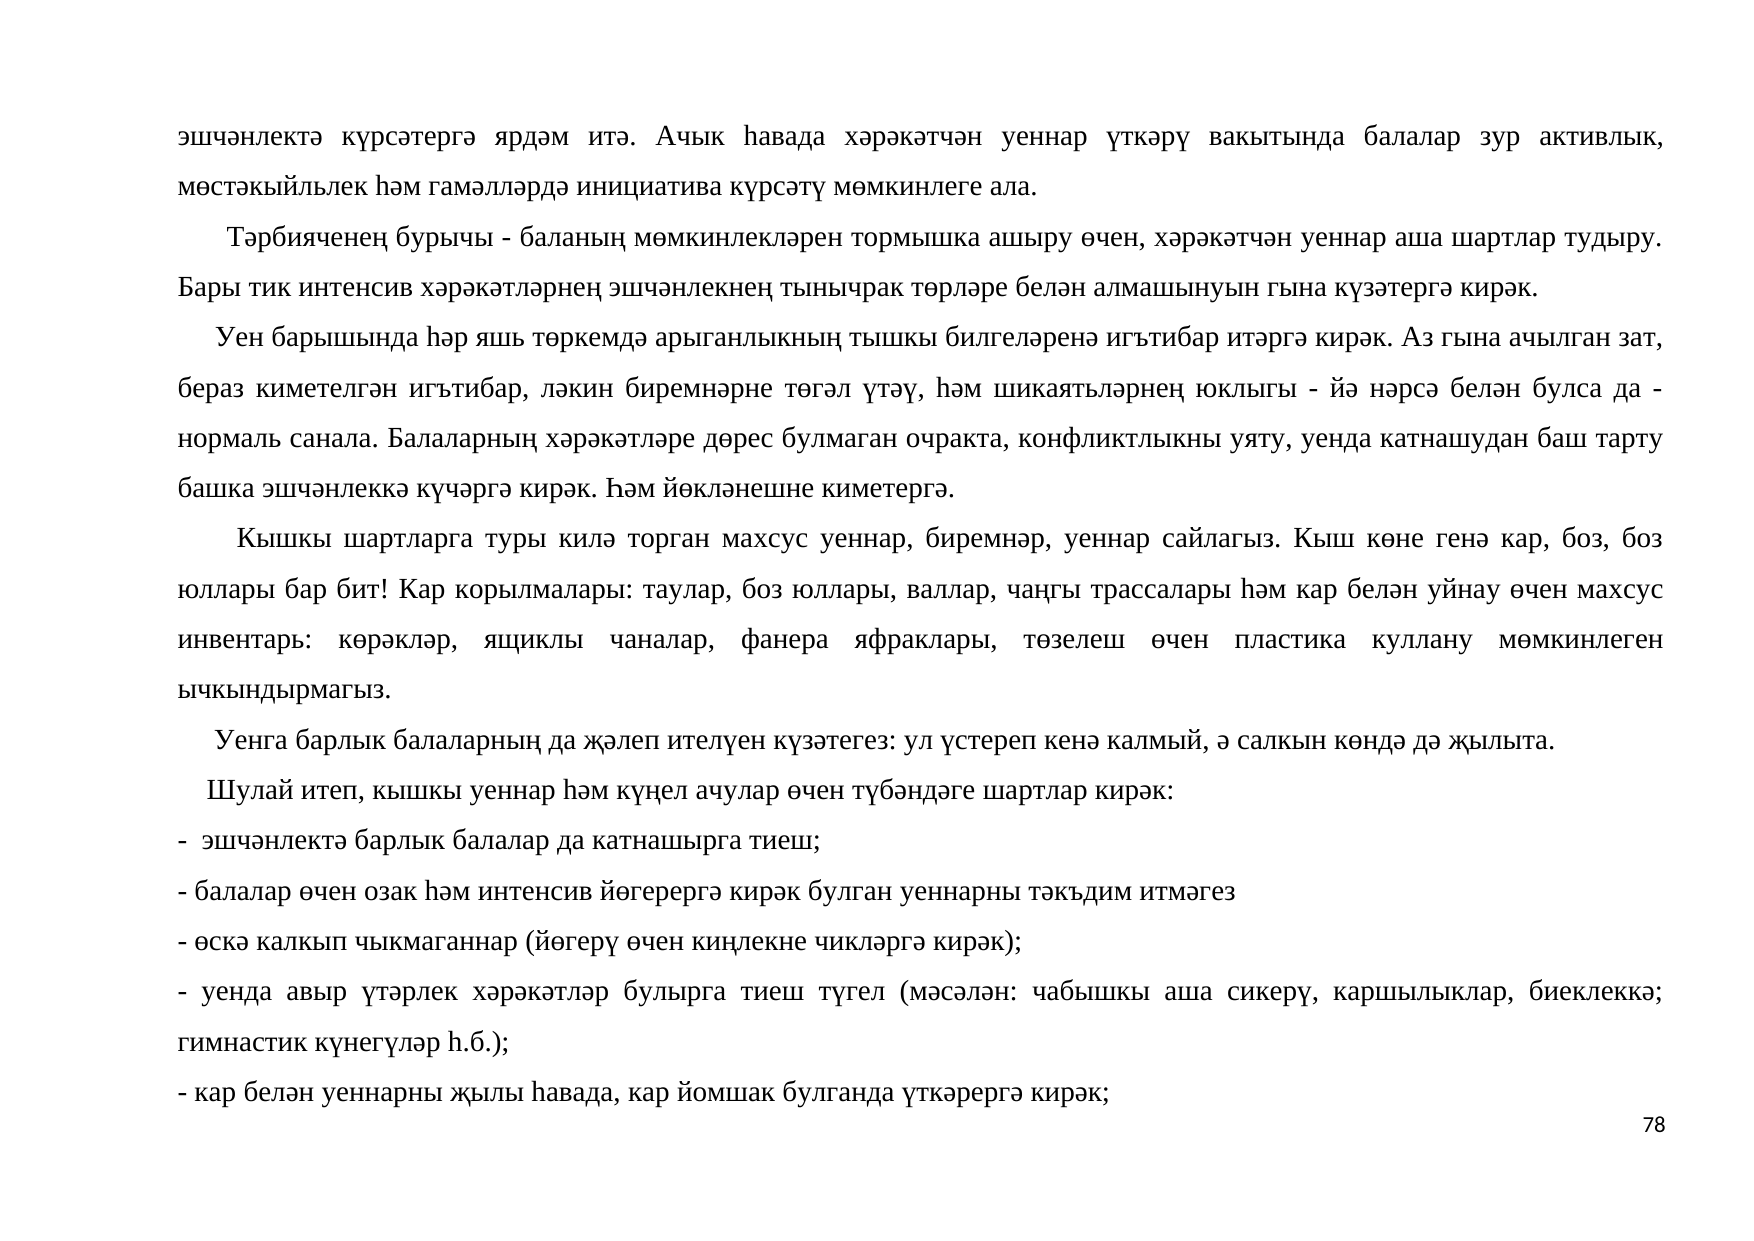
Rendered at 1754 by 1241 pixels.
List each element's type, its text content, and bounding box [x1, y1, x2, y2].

text Кышкы шартларга туры килә торган махсус уеннар, биремнәр, уеннар сайлагыз. Кыш көне генә кар, боз, боз юллары бар бит! Кар корылмалары: таулар, боз юллары, валлар, чаңгы трассалары һәм кар белән уйнау өчен махсус инвентарь: көрәкләр, ящиклы чаналар, фанера яфраклары, төзелеш өчен пластика куллану мөмкинлеген ычкындырмагыз. [177, 521, 1665, 705]
text Уен барышында һәр яшь төркемдә арыганлыкның тышкы билгеләренә игътибар итәргә кирәк. Аз гына ачылган зат, бераз киметелгән игътибар, ләкин биремнәрне төгәл үтәү, һәм шикаятьләрнең юклыгы - йә нәрсә белән булса да - нормаль санала. Балаларның хәрәкәтләре дөрес булмаган очракта, конфликтлыкны уяту, уенда катнашудан баш тарту башка эшчәнлеккә күчәргә кирәк. Һәм йөкләнешне киметергә. [177, 319, 1665, 504]
text - эшчәнлектә барлык балалар да катнашырга тиеш; [177, 822, 1665, 856]
text Тәрбияченең бурычы - баланың мөмкинлекләрен тормышка ашыру өчен, хәрәкәтчән уеннар аша шартлар тудыру. Бары тик интенсив хәрәкәтләрнең эшчәнлекнең тынычрак төрләре белән алмашынуын гына күзәтергә кирәк. [177, 219, 1665, 303]
text - уенда авыр үтәрлек хәрәкәтләр булырга тиеш түгел (мәсәлән: чабышкы аша сикерү, каршылыклар, биеклеккә; гимнастик күнегүләр һ.б.); [177, 973, 1665, 1057]
text - өскә калкып чыкмаганнар (йөгерү өчен киңлекне чикләргә кирәк); [177, 923, 1665, 957]
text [177, 118, 1665, 202]
text Уенга барлык балаларның да җәлеп ителүен күзәтегез: ул үстереп кенә калмый, ә салкын көндә дә җылыта. [177, 722, 1665, 755]
text - балалар өчен озак һәм интенсив йөгерергә кирәк булган уеннарны тәкъдим итмәгез [177, 873, 1665, 906]
text Шулай итеп, кышкы уеннар һәм күңел ачулар өчен түбәндәге шартлар кирәк: [177, 772, 1665, 806]
text - кар белән уеннарны җылы һавада, кар йомшак булганда үткәрергә кирәк; [177, 1074, 1665, 1108]
